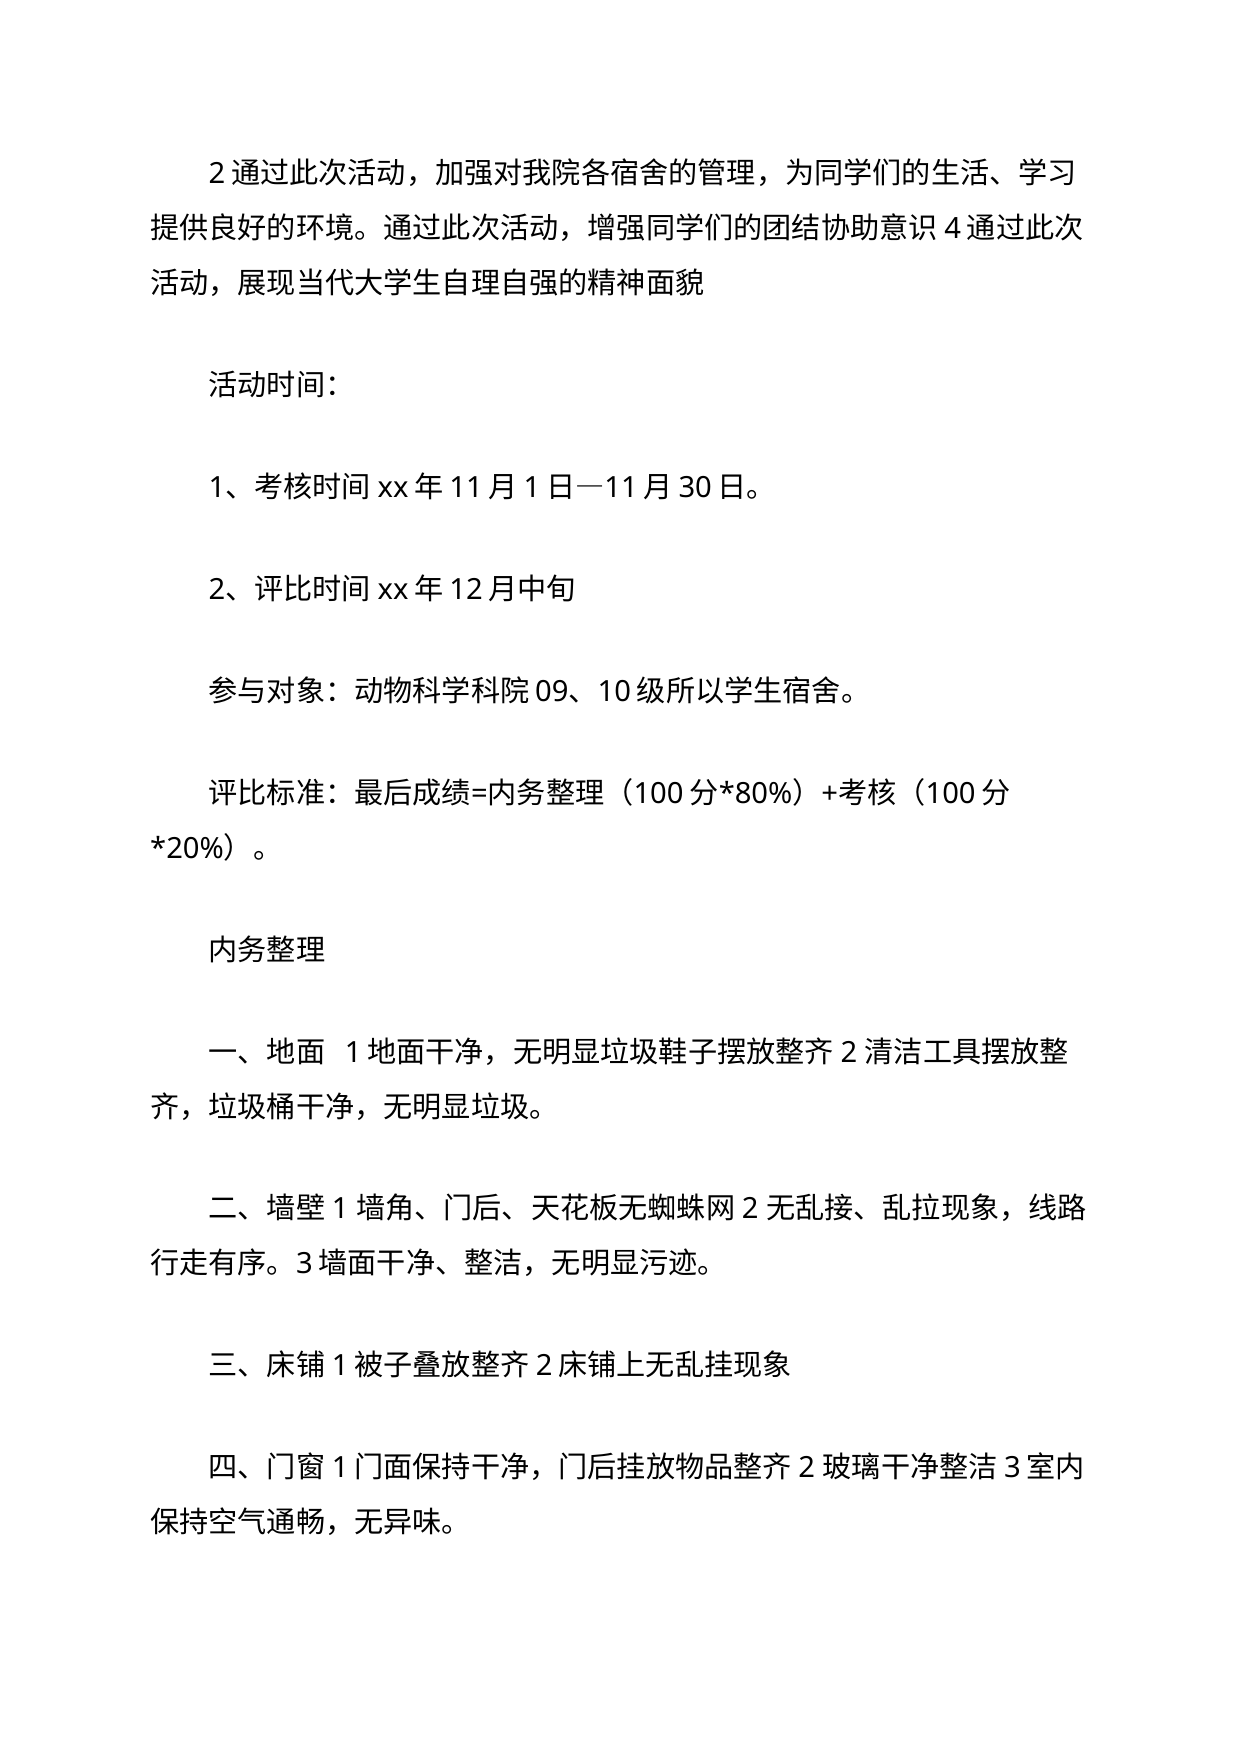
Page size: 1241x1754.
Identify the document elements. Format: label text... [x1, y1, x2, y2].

text 一、地面 1地面干净，无明显垃圾鞋子摆放整齐 2 清洁工具摆放整齐，垃圾桶干净，无明显垃圾。 [150, 1028, 1090, 1126]
text 2、评比时间 xx年12月中旬 [150, 566, 1090, 608]
text 内务整理 [150, 926, 1090, 969]
text 参与对象：动物科学科院09、10级所以学生宿舍。 [150, 667, 1090, 710]
text 活动时间： [150, 362, 1090, 404]
text 1、考核时间 xx年11月1日—11月30日。 [150, 463, 1090, 506]
text 2通过此次活动，加强对我院各宿舍的管理，为同学们的生活、学习提供良好的环境。通过此次活动，增强同学们的团结协助意识 4通过此次活动，展现当代大学生自理自强的精神面貌 [150, 150, 1090, 302]
text 三、床铺 1被子叠放整齐 2床铺上无乱挂现象 [150, 1342, 1090, 1384]
text 四、门窗 1门面保持干净，门后挂放物品整齐 2 玻璃干净整洁 3室内保持空气通畅，无异味。 [150, 1444, 1090, 1541]
text 评比标准：最后成绩=内务整理（100分*80%）+考核（100分*20%）。 [150, 769, 1090, 867]
text 二、墙壁 1 墙角、门后、天花板无蜘蛛网 2 无乱接、乱拉现象，线路行走有序。3墙面干净、整洁，无明显污迹。 [150, 1185, 1090, 1282]
